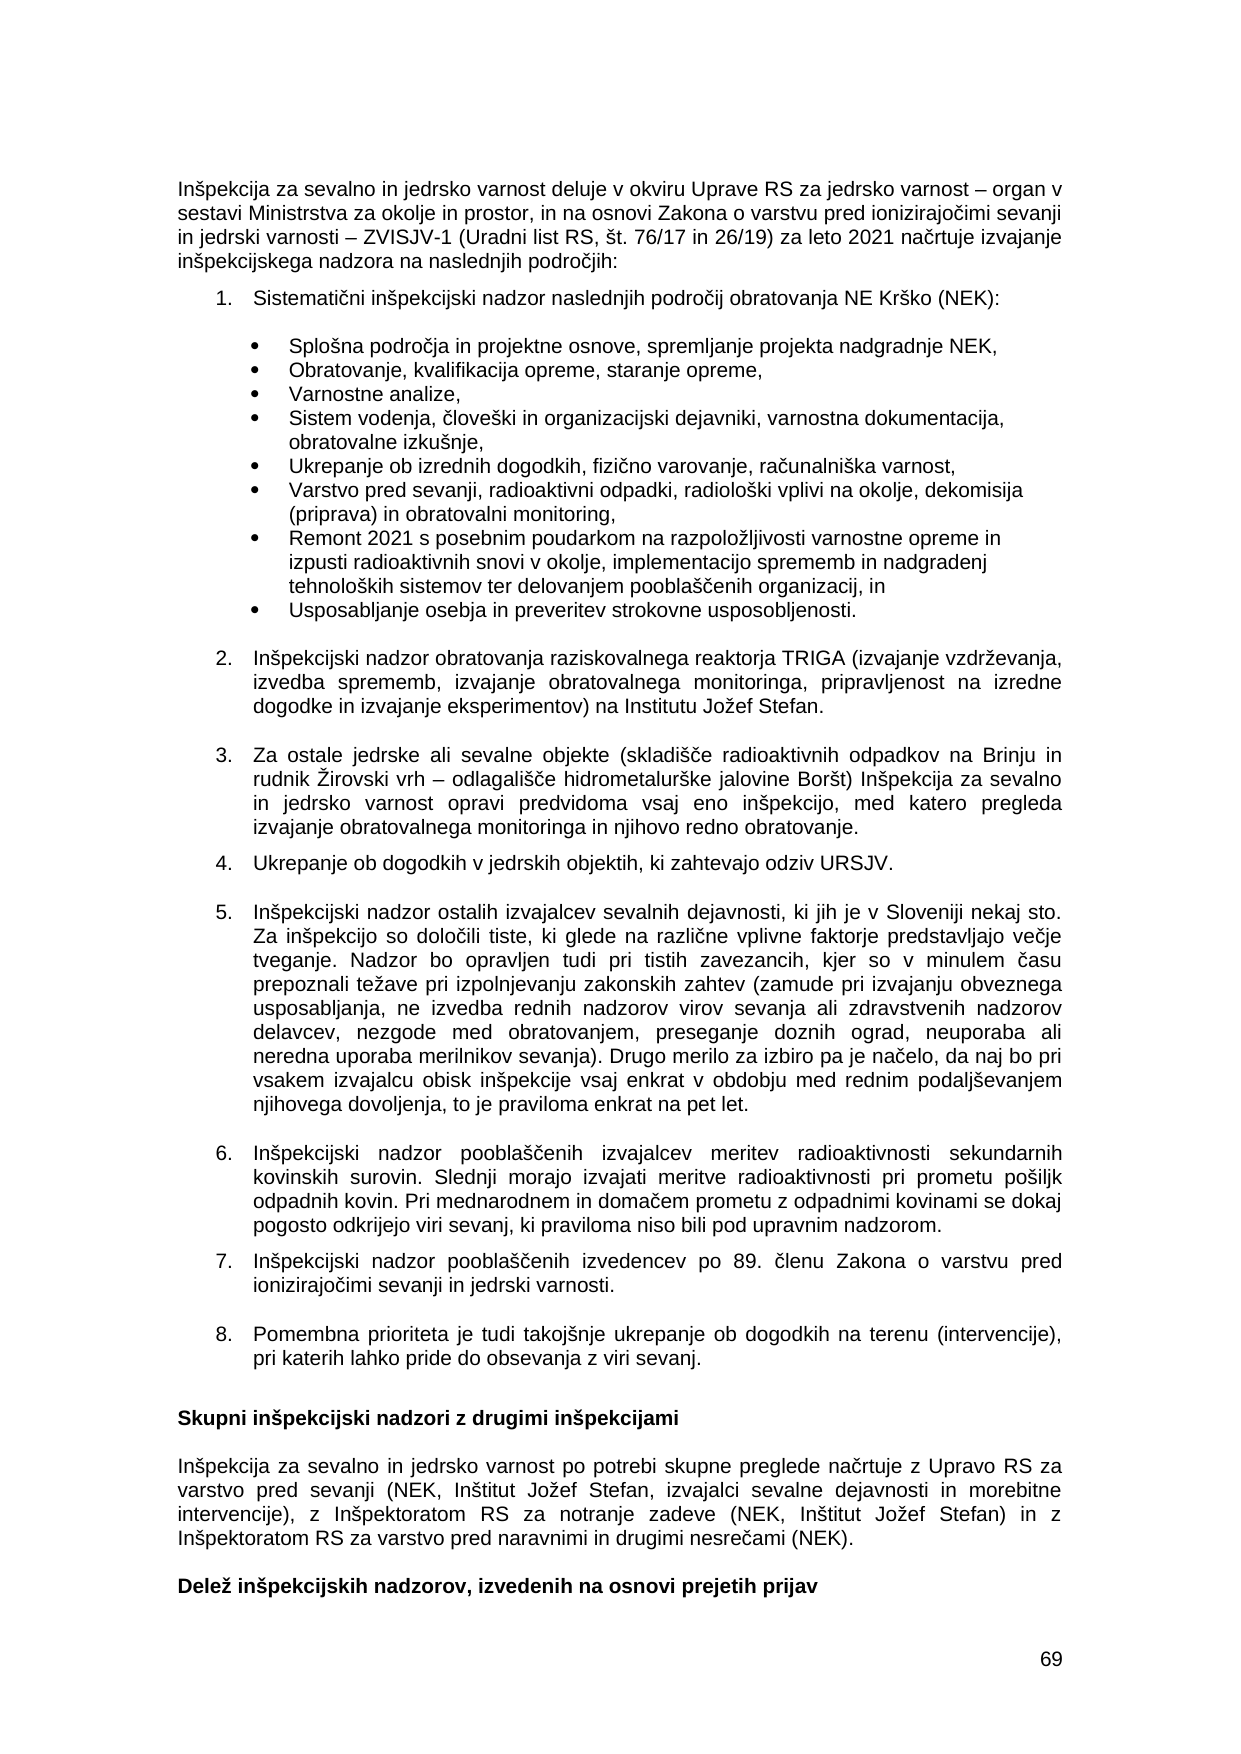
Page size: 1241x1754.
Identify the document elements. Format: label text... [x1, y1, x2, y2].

list Pomembna prioriteta je tudi takojšnje ukrepanje ob dogodkih na terenu (intervencije), pri katerih lahko pride do obsevanja z viri sevanj. [215, 1322, 1063, 1370]
text Skupni inšpekcijski nadzori z drugimi inšpekcijami [177, 1406, 1063, 1430]
list Inšpekcijski nadzor obratovanja raziskovalnega reaktorja TRIGA (izvajanje vzdrževanja, izvedba sprememb, izvajanje obratovalnega monitoringa, pripravljenost na izredne dogodke in izvajanje eksperimentov) na Institutu Jožef Stefan. [215, 646, 1063, 718]
list Sistematični inšpekcijski nadzor naslednjih področij obratovanja NE Krško (NEK): [215, 286, 1063, 309]
list Sistem vodenja, človeški in organizacijski dejavniki, varnostna dokumentacija, obratovalne izkušnje, [251, 406, 1063, 454]
list Obratovanje, kvalifikacija opreme, staranje opreme, [251, 357, 1063, 382]
list Za ostale jedrske ali sevalne objekte (skladišče radioaktivnih odpadkov na Brinju in rudnik Žirovski vrh – odlagališče hidrometalurške jalovine Boršt) Inšpekcija za sevalno in jedrsko varnost opravi predvidoma vsaj eno inšpekcijo, med katero pregleda izvajanje obratovalnega monitoringa in njihovo redno obratovanje. [215, 743, 1063, 838]
text Inšpekcija za sevalno in jedrsko varnost deluje v okviru Uprave RS za jedrsko varnost – organ v sestavi Ministrstva za okolje in prostor, in na osnovi Zakona o varstvu pred ionizirajočimi sevanji in jedrski varnosti – ZVISJV-1 (Uradni list RS, št. 76/17 in 26/19) za leto 2021 načrtuje izvajanje inšpekcijskega nadzora na naslednjih področjih: [177, 177, 1063, 273]
text Delež inšpekcijskih nadzorov, izvedenih na osnovi prejetih prijav [177, 1574, 1063, 1598]
list Inšpekcijski nadzor pooblaščenih izvajalcev meritev radioaktivnosti sekundarnih kovinskih surovin. Slednji morajo izvajati meritve radioaktivnosti pri prometu pošiljk odpadnih kovin. Pri mednarodnem in domačem prometu z odpadnimi kovinami se dokaj pogosto odkrijejo viri sevanj, ki praviloma niso bili pod upravnim nadzorom. [215, 1141, 1063, 1236]
list Remont 2021 s posebnim poudarkom na razpoložljivosti varnostne opreme in izpusti radioaktivnih snovi v okolje, implementacijo sprememb in nadgradenj tehnoloških sistemov ter delovanjem pooblaščenih organizacij, in [251, 526, 1063, 598]
list Ukrepanje ob izrednih dogodkih, fizično varovanje, računalniška varnost, [251, 454, 1063, 478]
list Inšpekcijski nadzor ostalih izvajalcev sevalnih dejavnosti, ki jih je v Sloveniji nekaj sto. Za inšpekcijo so določili tiste, ki glede na različne vplivne faktorje predstavljajo večje tveganje. Nadzor bo opravljen tudi pri tistih zavezancih, kjer so v minulem času prepoznali težave pri izpolnjevanju zakonskih zahtev (zamude pri izvajanju obveznega usposabljanja, ne izvedba rednih nadzorov virov sevanja ali zdravstvenih nadzorov delavcev, nezgode med obratovanjem, preseganje doznih ograd, neuporaba ali neredna uporaba merilnikov sevanja). Drugo merilo za izbiro pa je načelo, da naj bo pri vsakem izvajalcu obisk inšpekcije vsaj enkrat v obdobju med rednim podaljševanjem njihovega dovoljenja, to je praviloma enkrat na pet let. [215, 900, 1063, 1116]
list Splošna področja in projektne osnove, spremljanje projekta nadgradnje NEK, [251, 333, 1063, 357]
list Varstvo pred sevanji, radioaktivni odpadki, radiološki vplivi na okolje, dekomisija (priprava) in obratovalni monitoring, [251, 478, 1063, 526]
text Inšpekcija za sevalno in jedrsko varnost po potrebi skupne preglede načrtuje z Upravo RS za varstvo pred sevanji (NEK, Inštitut Jožef Stefan, izvajalci sevalne dejavnosti in morebitne intervencije), z Inšpektoratom RS za notranje zadeve (NEK, Inštitut Jožef Stefan) in z Inšpektoratom RS za varstvo pred naravnimi in drugimi nesrečami (NEK). [177, 1454, 1063, 1550]
list Ukrepanje ob dogodkih v jedrskih objektih, ki zahtevajo odziv URSJV. [215, 851, 1063, 875]
list Inšpekcijski nadzor pooblaščenih izvedencev po 89. členu Zakona o varstvu pred ionizirajočimi sevanji in jedrski varnosti. [215, 1249, 1063, 1297]
list Varnostne analize, [251, 382, 1063, 406]
list Usposabljanje osebja in preveritev strokovne usposobljenosti. [251, 598, 1063, 622]
